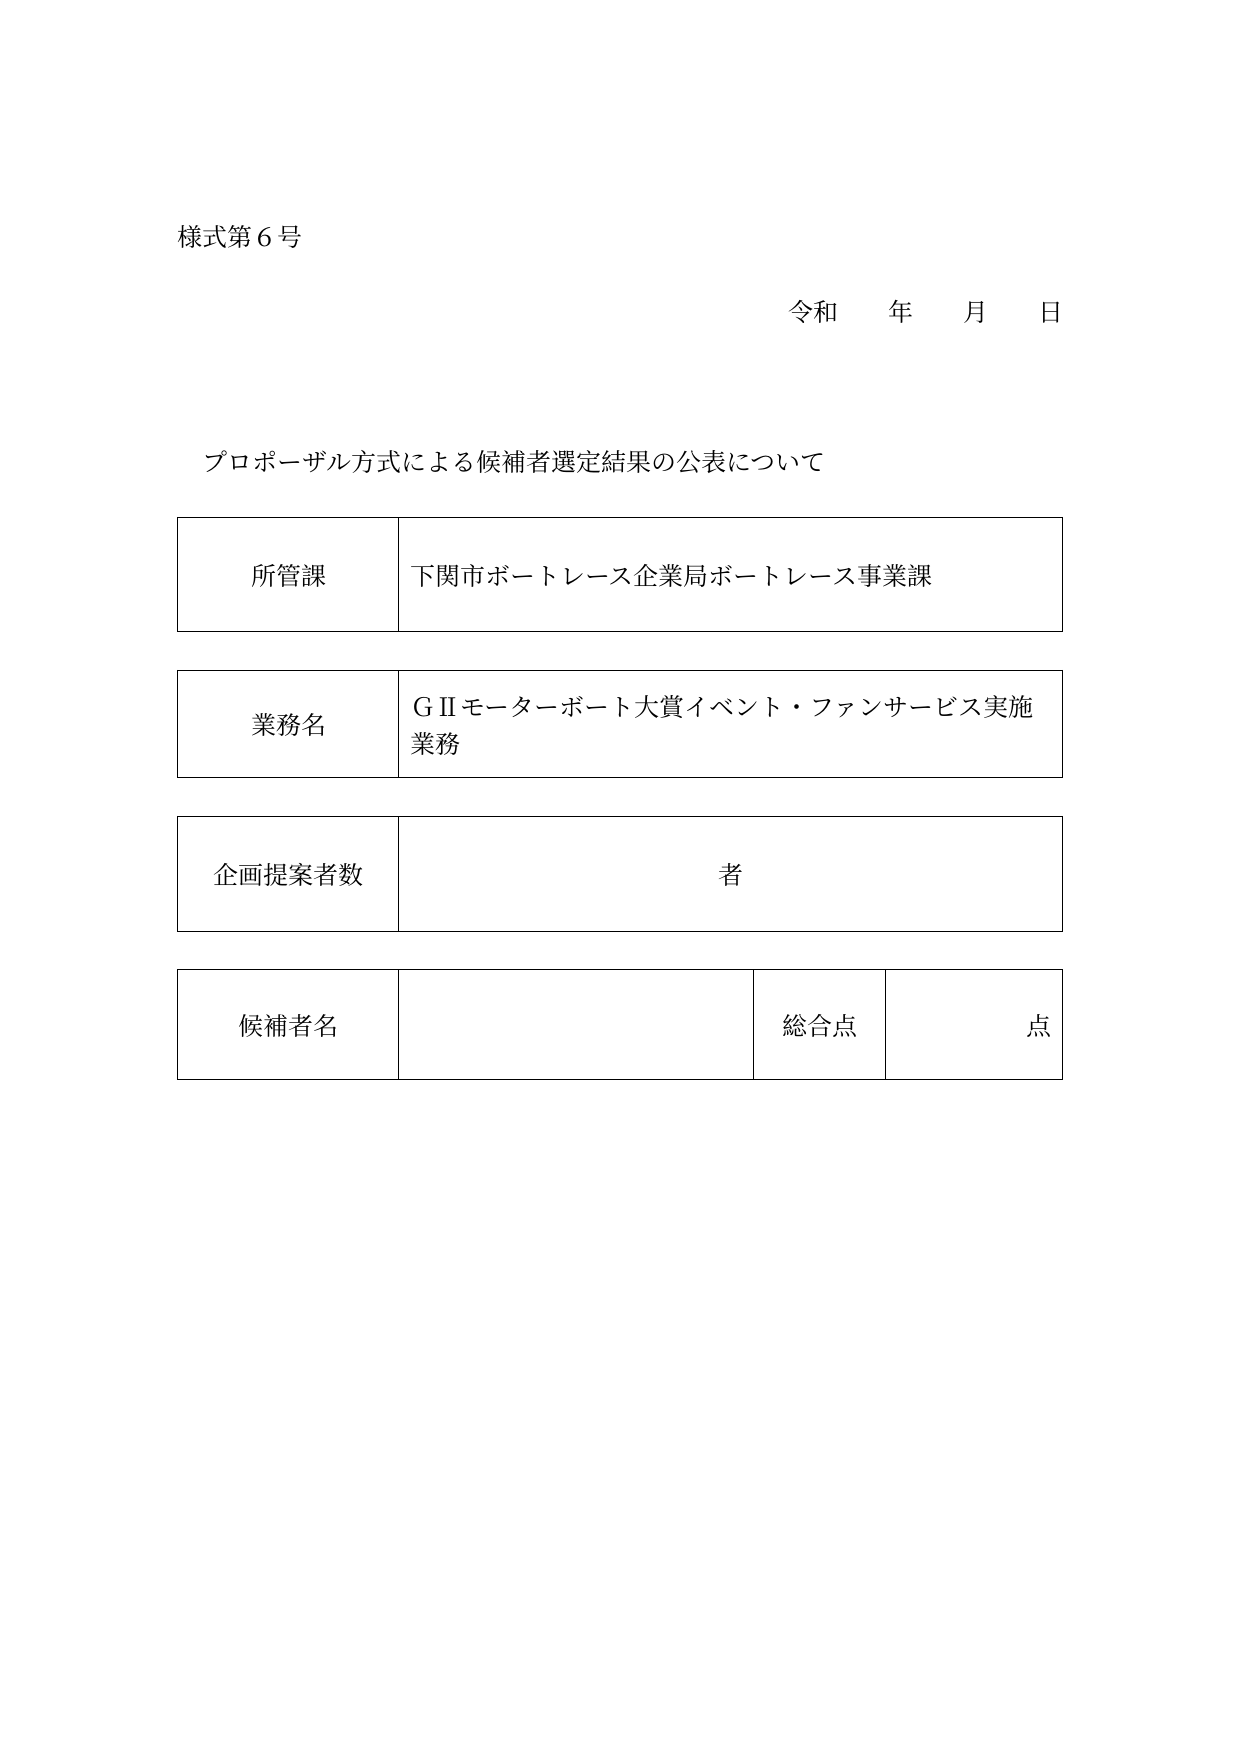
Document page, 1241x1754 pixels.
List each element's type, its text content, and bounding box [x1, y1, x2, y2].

text 令和 年 月 日 [177, 292, 1063, 329]
table_header 業務名 [178, 671, 398, 777]
text 様式第６号 [177, 217, 1063, 254]
table_header 点 [886, 970, 1062, 1079]
table_header 者 [399, 817, 1062, 931]
table_header 企画提案者数 [178, 817, 398, 931]
table_header [399, 970, 753, 1079]
table_header 所管課 [178, 518, 398, 631]
table_header 下関市ボートレース企業局ボートレース事業課 [399, 518, 1062, 631]
text プロポーザル方式による候補者選定結果の公表について [177, 442, 1063, 479]
table_header 総合点 [754, 970, 885, 1079]
table_header 候補者名 [178, 970, 398, 1079]
table_header ＧⅡモーターボート大賞イベント・ファンサービス実施業務 [399, 671, 1062, 777]
